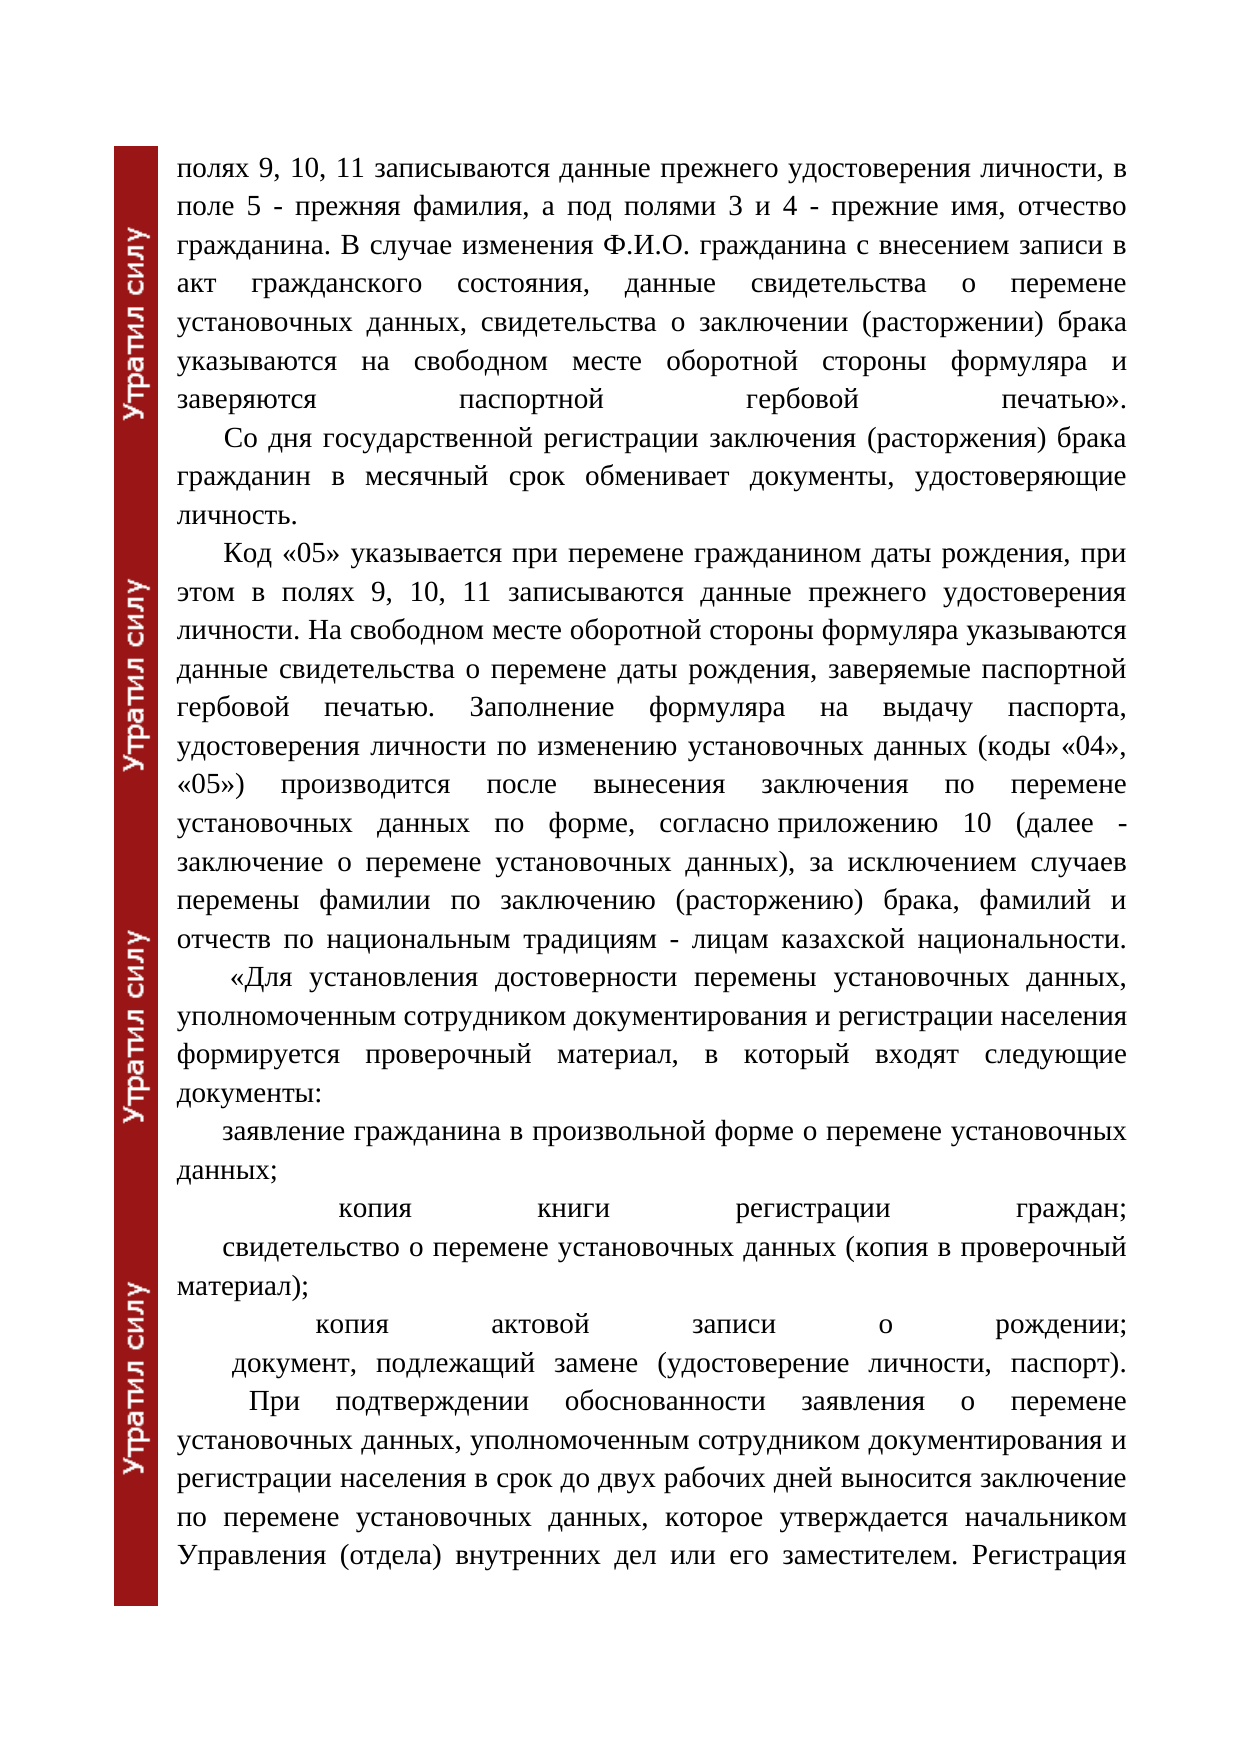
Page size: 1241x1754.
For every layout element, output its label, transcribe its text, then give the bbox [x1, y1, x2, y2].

picture [114, 146, 158, 150]
picture [114, 1571, 158, 1606]
